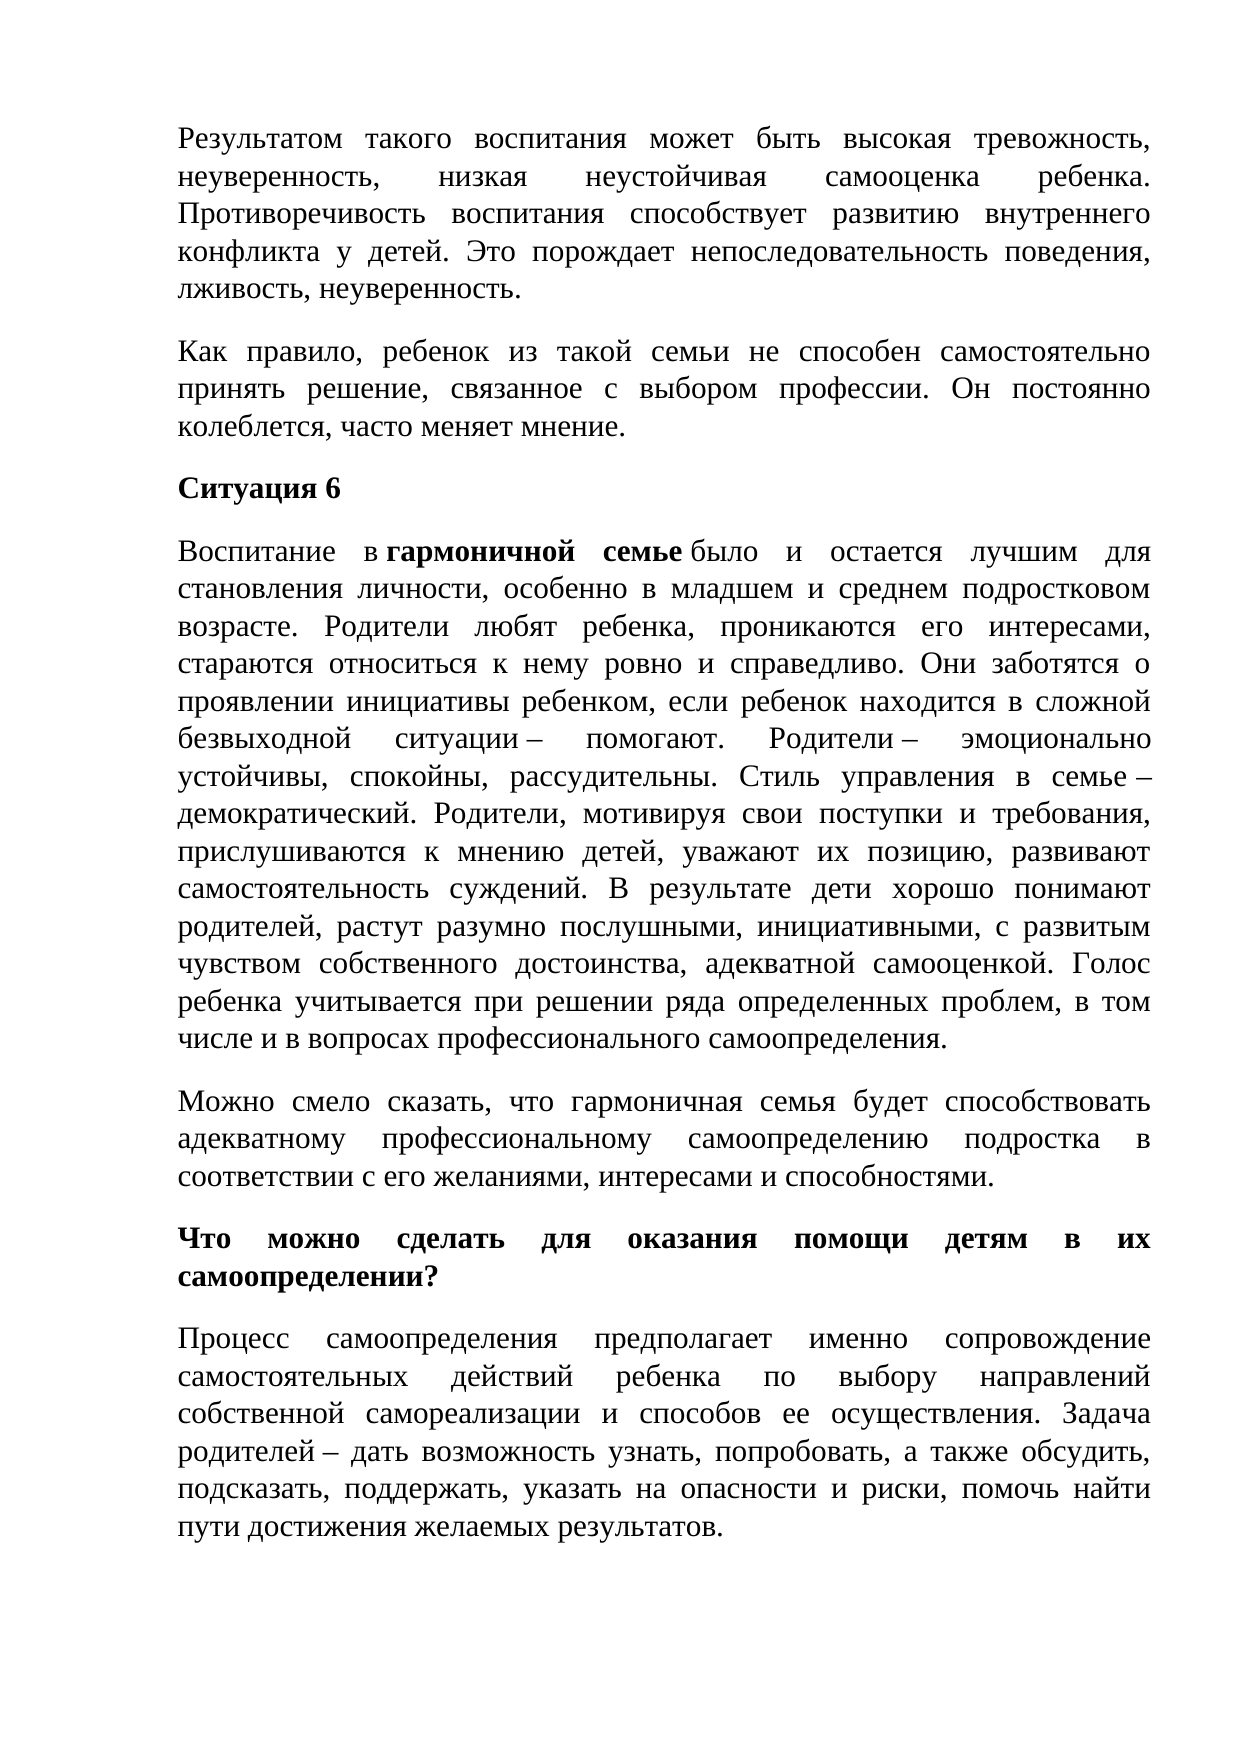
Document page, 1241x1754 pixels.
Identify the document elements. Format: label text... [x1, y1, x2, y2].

text Можно смело сказать, что гармоничная семья будет способствовать адекватному профессиональному самоопределению подростка в соответствии с его желаниями, интересами и способностями. [177, 1081, 1152, 1193]
text Что можно сделать для оказания помощи детям в их самоопределении? [177, 1218, 1152, 1293]
text Как правило, ребенок из такой семьи не способен самостоятельно принять решение, связанное с выбором профессии. Он постоянно колеблется, часто меняет мнение. [177, 331, 1152, 443]
text Процесс самоопределения предполагает именно сопровождение самостоятельных действий ребенка по выбору направлений собственной самореализации и способов ее осуществления. Задача родителей – дать возможность узнать, попробовать, а также обсудить, подсказать, поддержать, указать на опасности и риски, помочь найти пути достижения желаемых результатов. [177, 1318, 1152, 1543]
text Результатом такого воспитания может быть высокая тревожность, неуверенность, низкая неустойчивая самооценка ребенка. Противоречивость воспитания способствует развитию внутреннего конфликта у детей. Это порождает непоследовательность поведения, лживость, неуверенность. [177, 118, 1152, 306]
text Воспитание в гармоничной семье было и остается лучшим для становления личности, особенно в младшем и среднем подростковом возрасте. Родители любят ребенка, проникаются его интересами, стараются относиться к нему ровно и справедливо. Они заботятся о проявлении инициативы ребенком, если ребенок находится в сложной безвыходной ситуации – помогают. Родители – эмоционально устойчивы, спокойны, рассудительны. Стиль управления в семье – демократический. Родители, мотивируя свои поступки и требования, прислушиваются к мнению детей, уважают их позицию, развивают самостоятельность суждений. В результате дети хорошо понимают родителей, растут разумно послушными, инициативными, с развитым чувством собственного достоинства, адекватной самооценкой. Голос ребенка учитывается при решении ряда определенных проблем, в том числе и в вопросах профессионального самоопределения. [177, 531, 1152, 1056]
text Ситуация 6 [177, 468, 1152, 506]
